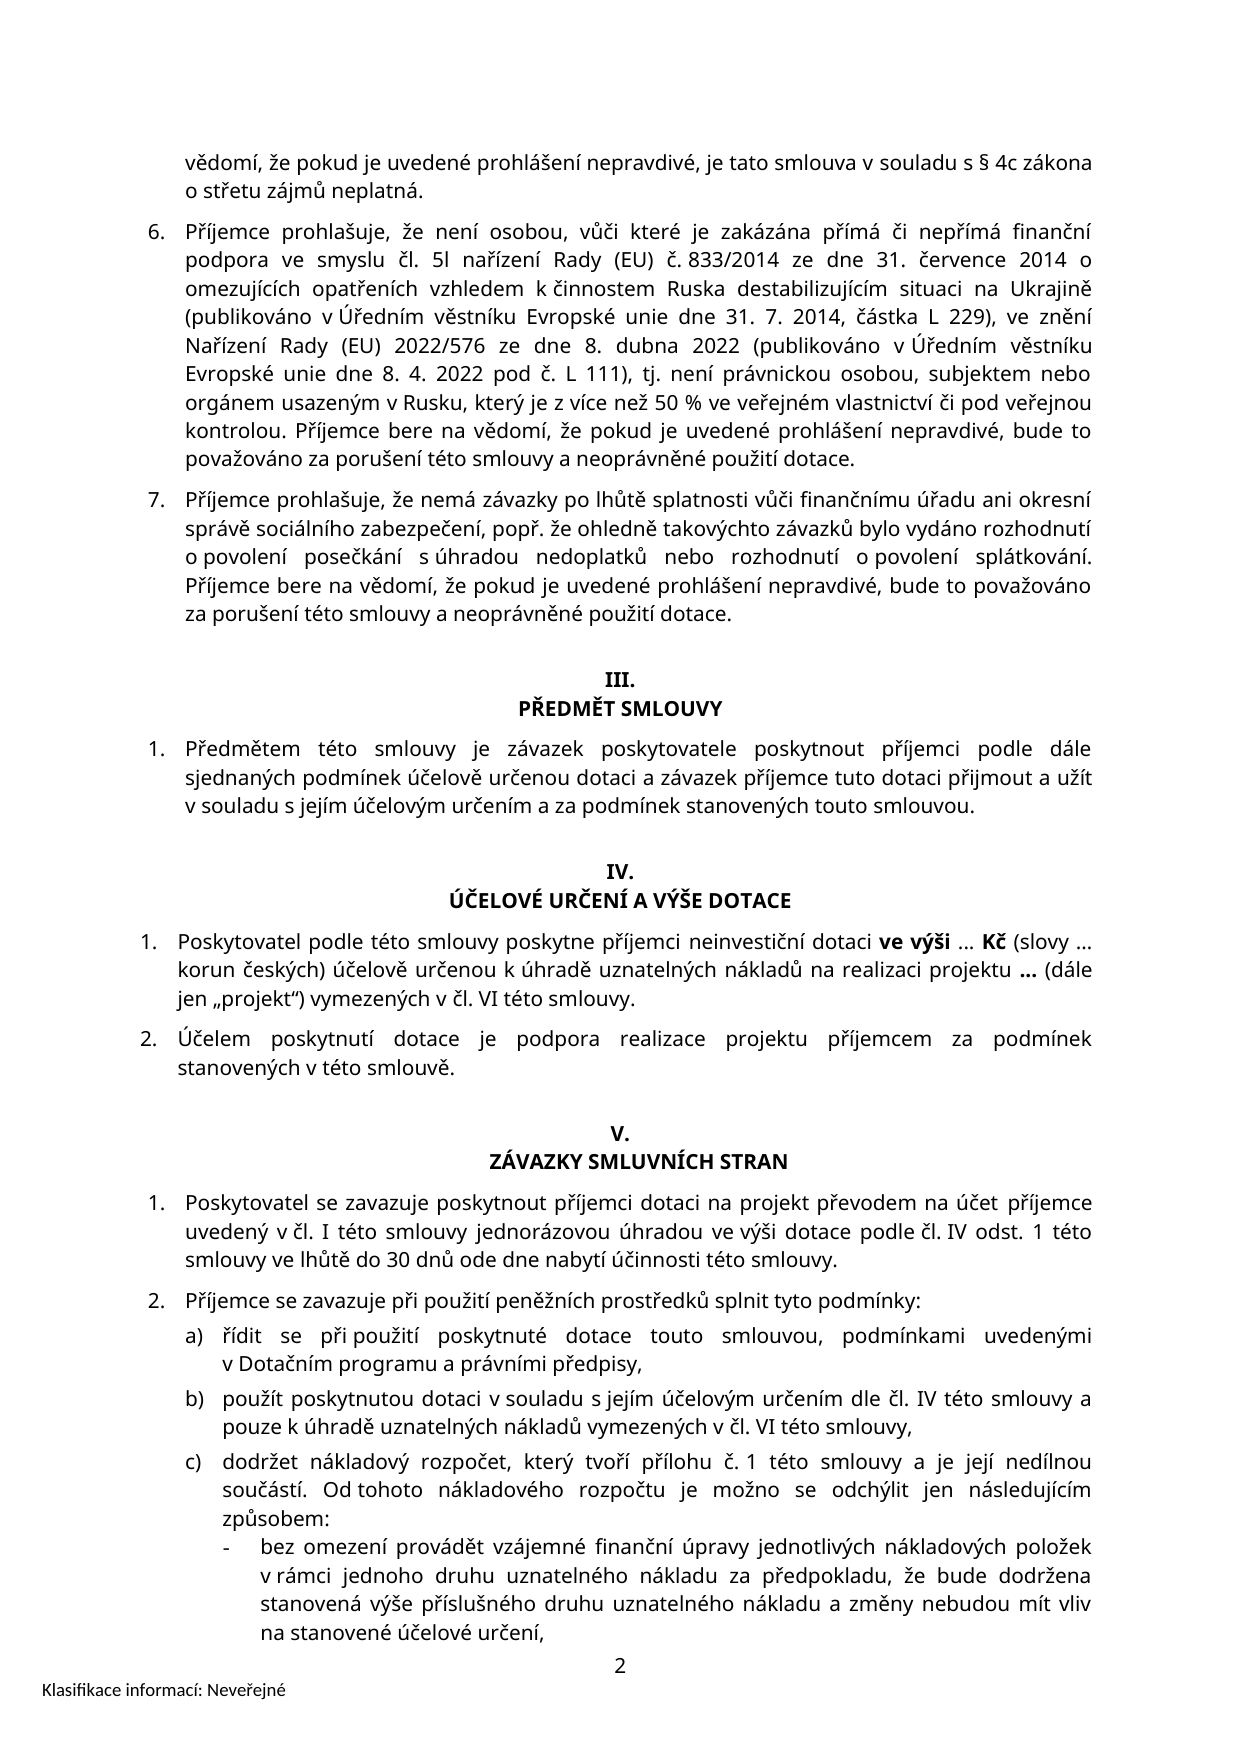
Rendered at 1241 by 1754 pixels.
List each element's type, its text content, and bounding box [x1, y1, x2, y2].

text ÚČELOVÉ URČENÍ A VÝŠE DOTACE [148, 886, 1092, 914]
list Příjemce prohlašuje, že není osobou, vůči které je zakázána přímá či nepřímá finanční podpora ve smyslu čl. 5l nařízení Rady (EU) č. 833/2014 ze dne 31. července 2014 o omezujících opatřeních vzhledem k činnostem Ruska destabilizujícím situaci na Ukrajině (publikováno v Úředním věstníku Evropské unie dne 31. 7. 2014, částka L 229), ve znění Nařízení Rady (EU) 2022/576 ze dne 8. dubna 2022 (publikováno v Úředním věstníku Evropské unie dne 8. 4. 2022 pod č. L 111), tj. není právnickou osobou, subjektem nebo orgánem usazeným v Rusku, který je z více než 50 % ve veřejném vlastnictví či pod veřejnou kontrolou. Příjemce bere na vědomí, že pokud je uvedené prohlášení nepravdivé, bude to považováno za porušení této smlouvy a neoprávněné použití dotace. [148, 217, 1092, 473]
list Poskytovatel podle této smlouvy poskytne příjemci neinvestiční dotaci ve výši ... Kč (slovy … korun českých) účelově určenou k úhradě uznatelných nákladů na realizaci projektu ... (dále jen „projekt“) vymezených v čl. VI této smlouvy. [140, 927, 1092, 1012]
text IV. [148, 857, 1092, 886]
text ZÁVAZKY SMLUVNÍCH STRAN [185, 1147, 1092, 1176]
list řídit se při použití poskytnuté dotace touto smlouvou, podmínkami uvedenými v Dotačním programu a právními předpisy, [185, 1321, 1092, 1378]
list Příjemce se zavazuje při použití peněžních prostředků splnit tyto podmínky: [148, 1286, 1092, 1314]
list použít poskytnutou dotaci v souladu s jejím účelovým určením dle čl. IV této smlouvy a pouze k úhradě uznatelných nákladů vymezených v čl. VI této smlouvy, [185, 1384, 1092, 1441]
list Příjemce prohlašuje, že nemá závazky po lhůtě splatnosti vůči finančnímu úřadu ani okresní správě sociálního zabezpečení, popř. že ohledně takovýchto závazků bylo vydáno rozhodnutí o povolení posečkání s úhradou nedoplatků nebo rozhodnutí o povolení splátkování. Příjemce bere na vědomí, že pokud je uvedené prohlášení nepravdivé, bude to považováno za porušení této smlouvy a neoprávněné použití dotace. [148, 486, 1092, 628]
list Účelem poskytnutí dotace je podpora realizace projektu příjemcem za podmínek stanovených v této smlouvě. [140, 1024, 1092, 1081]
list Poskytovatel se zavazuje poskytnout příjemci dotaci na projekt převodem na účet příjemce uvedený v čl. I této smlouvy jednorázovou úhradou ve výši dotace podle čl. IV odst. 1 této smlouvy ve lhůtě do 30 dnů ode dne nabytí účinnosti této smlouvy. [148, 1188, 1092, 1274]
list Předmětem této smlouvy je závazek poskytovatele poskytnout příjemci podle dále sjednaných podmínek účelově určenou dotaci a závazek příjemce tuto dotaci přijmout a užít v souladu s jejím účelovým určením a za podmínek stanovených touto smlouvou. [148, 734, 1092, 820]
list dodržet nákladový rozpočet, který tvoří přílohu č. 1 této smlouvy a je její nedílnou součástí. Od tohoto nákladového rozpočtu je možno se odchýlit jen následujícím způsobem: [185, 1447, 1092, 1532]
text PŘEDMĚT SMLOUVY [148, 694, 1092, 722]
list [148, 148, 1092, 204]
text III. [148, 665, 1092, 694]
text V. [148, 1119, 1092, 1147]
list bez omezení provádět vzájemné finanční úpravy jednotlivých nákladových položek v rámci jednoho druhu uznatelného nákladu za předpokladu, že bude dodržena stanovená výše příslušného druhu uznatelného nákladu a změny nebudou mít vliv na stanovené účelové určení, [223, 1532, 1092, 1646]
